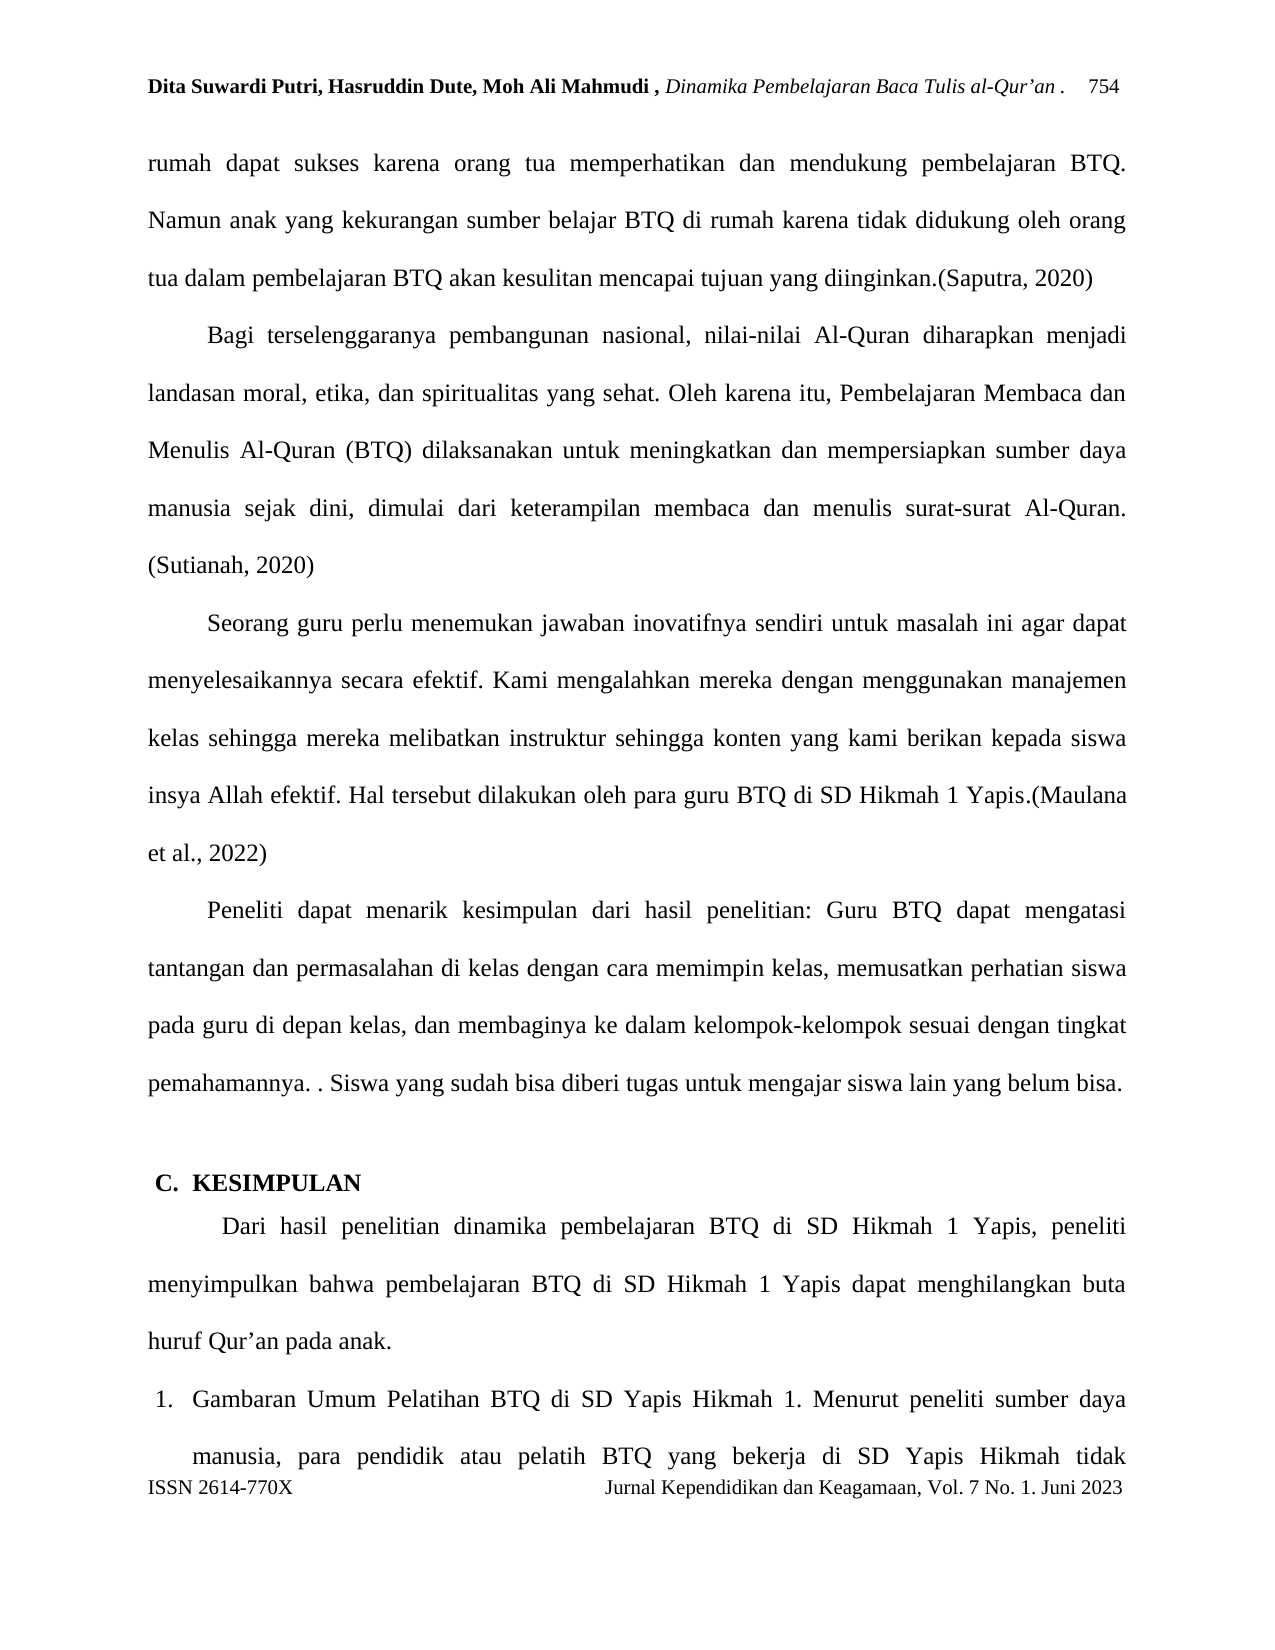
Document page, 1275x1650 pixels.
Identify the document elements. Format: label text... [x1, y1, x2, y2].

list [154, 1384, 1127, 1470]
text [148, 148, 1127, 291]
text Bagi terselenggaranya pembangunan nasional, nilai-nilai Al-Quran diharapkan menjadi landasan moral, etika, dan spiritualitas yang sehat. Oleh karena itu, Pembelajaran Membaca dan Menulis Al-Quran (BTQ) dilaksanakan untuk meningkatkan dan mempersiapkan sumber daya manusia sejak dini, dimulai dari keterampilan membaca dan menulis surat-surat Al-Quran.(Sutianah, 2020) [148, 320, 1127, 579]
text Peneliti dapat menarik kesimpulan dari hasil penelitian: Guru BTQ dapat mengatasi tantangan dan permasalahan di kelas dengan cara memimpin kelas, memusatkan perhatian siswa pada guru di depan kelas, dan membaginya ke dalam kelompok-kelompok sesuai dengan tingkat pemahamannya. . Siswa yang sudah bisa diberi tugas untuk mengajar siswa lain yang belum bisa. [148, 895, 1127, 1096]
text Dari hasil penelitian dinamika pembelajaran BTQ di SD Hikmah 1 Yapis, peneliti menyimpulkan bahwa pembelajaran BTQ di SD Hikmah 1 Yapis dapat menghilangkan buta huruf Qur’an pada anak. [148, 1211, 1127, 1355]
list KESIMPULAN [154, 1168, 1127, 1197]
text Seorang guru perlu menemukan jawaban inovatifnya sendiri untuk masalah ini agar dapat menyelesaikannya secara efektif. Kami mengalahkan mereka dengan menggunakan manajemen kelas sehingga mereka melibatkan instruktur sehingga konten yang kami berikan kepada siswa insya Allah efektif. Hal tersebut dilakukan oleh para guru BTQ di SD Hikmah 1 Yapis.(Maulana et al., 2022) [148, 608, 1127, 866]
